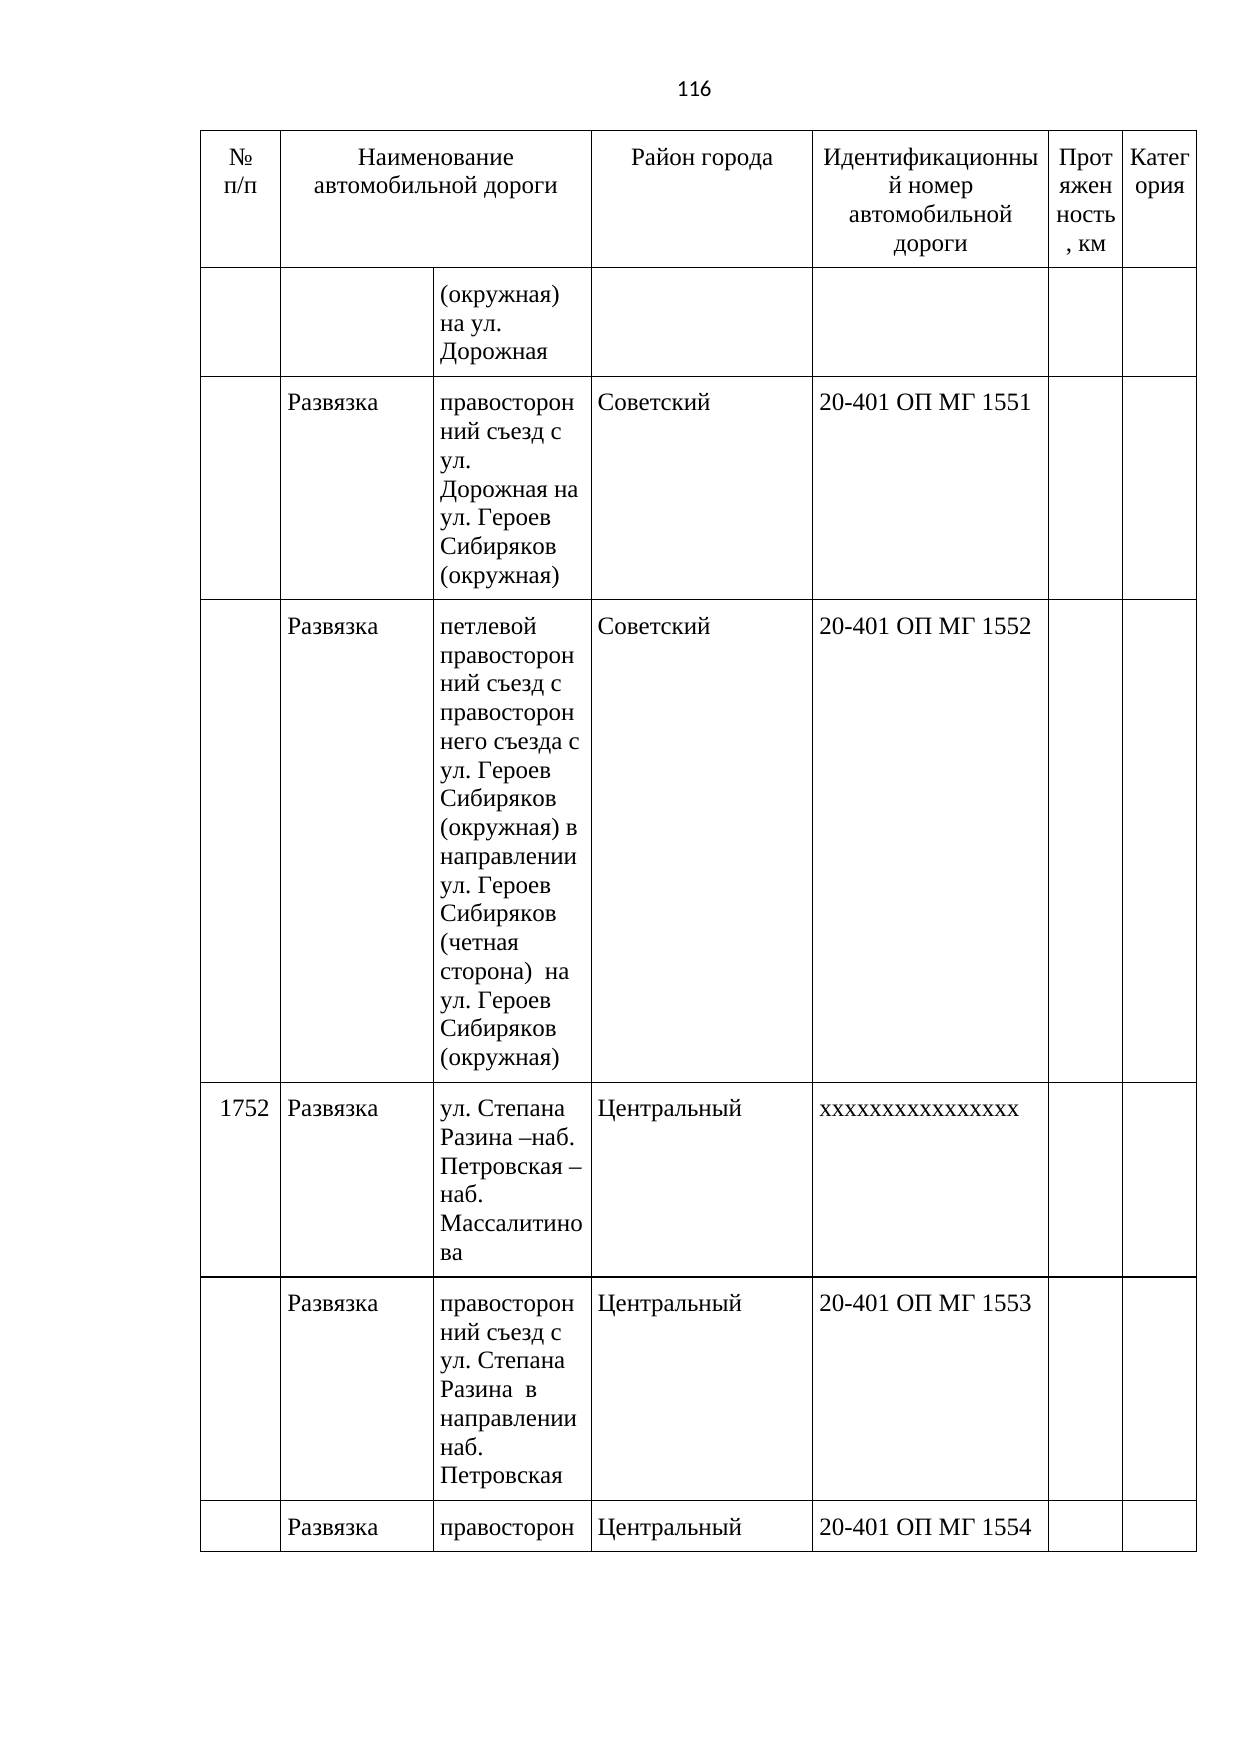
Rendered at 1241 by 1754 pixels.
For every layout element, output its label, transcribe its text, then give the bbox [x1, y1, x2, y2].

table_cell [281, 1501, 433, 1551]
table_header Наименование автомобильной дороги [281, 131, 591, 267]
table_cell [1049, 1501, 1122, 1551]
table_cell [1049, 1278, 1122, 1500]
table_header Протяженность, км [1049, 131, 1122, 267]
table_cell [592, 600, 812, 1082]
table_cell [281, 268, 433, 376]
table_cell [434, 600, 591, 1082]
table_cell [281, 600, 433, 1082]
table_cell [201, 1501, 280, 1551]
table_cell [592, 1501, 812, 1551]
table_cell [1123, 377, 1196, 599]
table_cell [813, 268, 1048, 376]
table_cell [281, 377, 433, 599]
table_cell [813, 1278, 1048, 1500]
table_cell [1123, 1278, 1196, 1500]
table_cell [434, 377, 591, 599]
table_header Идентификационный номер автомобильной дороги [813, 131, 1048, 267]
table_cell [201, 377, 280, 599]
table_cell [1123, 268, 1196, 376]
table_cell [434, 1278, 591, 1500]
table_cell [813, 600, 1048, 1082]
table_header Категория [1123, 131, 1196, 267]
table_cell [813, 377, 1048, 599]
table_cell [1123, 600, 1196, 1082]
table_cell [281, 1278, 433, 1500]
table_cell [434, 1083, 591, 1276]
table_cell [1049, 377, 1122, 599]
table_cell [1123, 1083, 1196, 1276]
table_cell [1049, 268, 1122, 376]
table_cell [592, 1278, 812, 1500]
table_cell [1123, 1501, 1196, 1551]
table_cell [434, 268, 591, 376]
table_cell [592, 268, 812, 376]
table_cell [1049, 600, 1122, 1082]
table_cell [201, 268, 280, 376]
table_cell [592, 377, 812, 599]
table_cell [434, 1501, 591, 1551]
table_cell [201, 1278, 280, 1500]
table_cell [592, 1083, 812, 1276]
table_header Район города [592, 131, 812, 267]
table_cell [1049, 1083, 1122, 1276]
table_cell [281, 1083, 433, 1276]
table_header № п/п [201, 131, 280, 267]
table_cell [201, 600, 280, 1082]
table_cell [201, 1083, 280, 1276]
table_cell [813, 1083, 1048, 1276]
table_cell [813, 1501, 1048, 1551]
